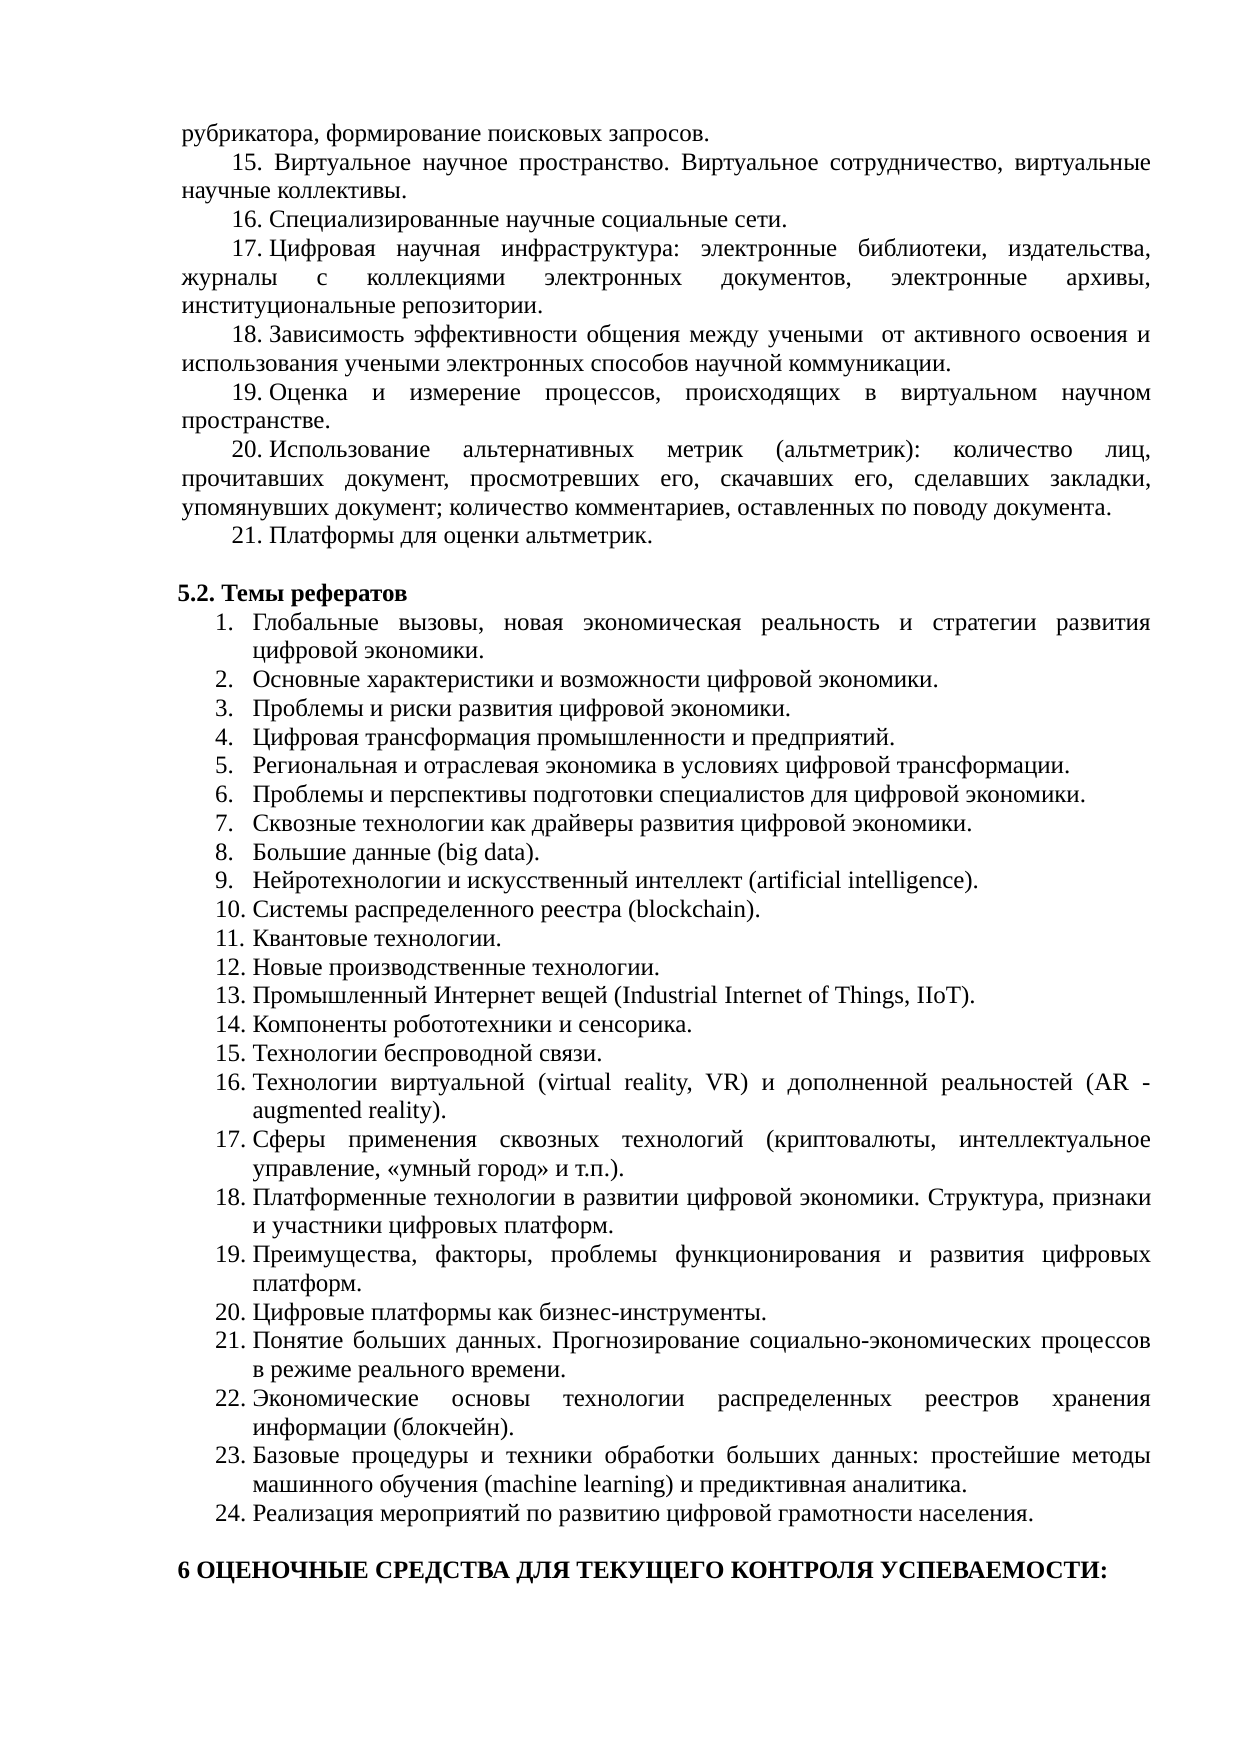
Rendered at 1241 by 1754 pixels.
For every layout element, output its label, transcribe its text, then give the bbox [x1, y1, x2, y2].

list Сквозные технологии как драйверы развития цифровой экономики. [215, 808, 1152, 837]
list Проблемы и перспективы подготовки специалистов для цифровой экономики. [215, 779, 1152, 808]
list Промышленный Интернет вещей (Industrial Internet of Things, IIoT). [215, 981, 1152, 1009]
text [181, 118, 1152, 147]
text 15. Виртуальное научное пространство. Виртуальное сотрудничество, виртуальные научные коллективы. [181, 147, 1152, 204]
list Преимущества, факторы, проблемы функционирования и развития цифровых платформ. [215, 1239, 1152, 1297]
list Проблемы и риски развития цифровой экономики. [215, 693, 1152, 722]
list Базовые процедуры и техники обработки больших данных: простейшие методы машинного обучения (machine learning) и предиктивная аналитика. [215, 1441, 1152, 1498]
list Новые производственные технологии. [215, 952, 1152, 981]
list Реализация мероприятий по развитию цифровой грамотности населения. [215, 1498, 1152, 1527]
text 16. Специализированные научные социальные сети. [181, 204, 1152, 233]
list Экономические основы технологии распределенных реестров хранения информации (блокчейн). [215, 1383, 1152, 1441]
list Технологии виртуальной (virtual reality, VR) и дополненной реальностей (AR - augmented reality). [215, 1067, 1152, 1124]
list Цифровая трансформация промышленности и предприятий. [215, 722, 1152, 751]
text 19. Оценка и измерение процессов, происходящих в виртуальном научном пространстве. [181, 377, 1152, 434]
text 5.2. Темы рефератов [177, 578, 1152, 607]
list Платформенные технологии в развитии цифровой экономики. Структура, признаки и участники цифровых платформ. [215, 1182, 1152, 1239]
list Квантовые технологии. [215, 923, 1152, 952]
list Большие данные (big data). [215, 837, 1152, 866]
list Региональная и отраслевая экономика в условиях цифровой трансформации. [215, 751, 1152, 779]
text 6 Оценочные средства для текущего контроля успеваемости: [177, 1556, 1152, 1584]
list Глобальные вызовы, новая экономическая реальность и стратегии развития цифровой экономики. [215, 607, 1152, 664]
list Сферы применения сквозных технологий (криптовалюты, интеллектуальное управление, «умный город» и т.п.). [215, 1124, 1152, 1182]
text 20. Использование альтернативных метрик (альтметрик): количество лиц, прочитавших документ, просмотревших его, скачавших его, сделавших закладки, упомянувших документ; количество комментариев, оставленных по поводу документа. [181, 434, 1152, 521]
text 21. Платформы для оценки альтметрик. [181, 521, 1152, 549]
list Системы распределенного реестра (blockchain). [215, 894, 1152, 923]
text 17. Цифровая научная инфраструктура: электронные библиотеки, издательства, журналы с коллекциями электронных документов, электронные архивы, институциональные репозитории. [181, 233, 1152, 319]
list Цифровые платформы как бизнес-инструменты. [215, 1297, 1152, 1326]
text 18. Зависимость эффективности общения между учеными от активного освоения и использования учеными электронных способов научной коммуникации. [181, 319, 1152, 377]
list Нейротехнологии и искусственный интеллект (artificial intelligence). [215, 866, 1152, 894]
list Компоненты робототехники и сенсорика. [215, 1009, 1152, 1038]
list Технологии беспроводной связи. [215, 1038, 1152, 1067]
list Основные характеристики и возможности цифровой экономики. [215, 664, 1152, 693]
list Понятие больших данных. Прогнозирование социально-экономических процессов в режиме реального времени. [215, 1326, 1152, 1383]
